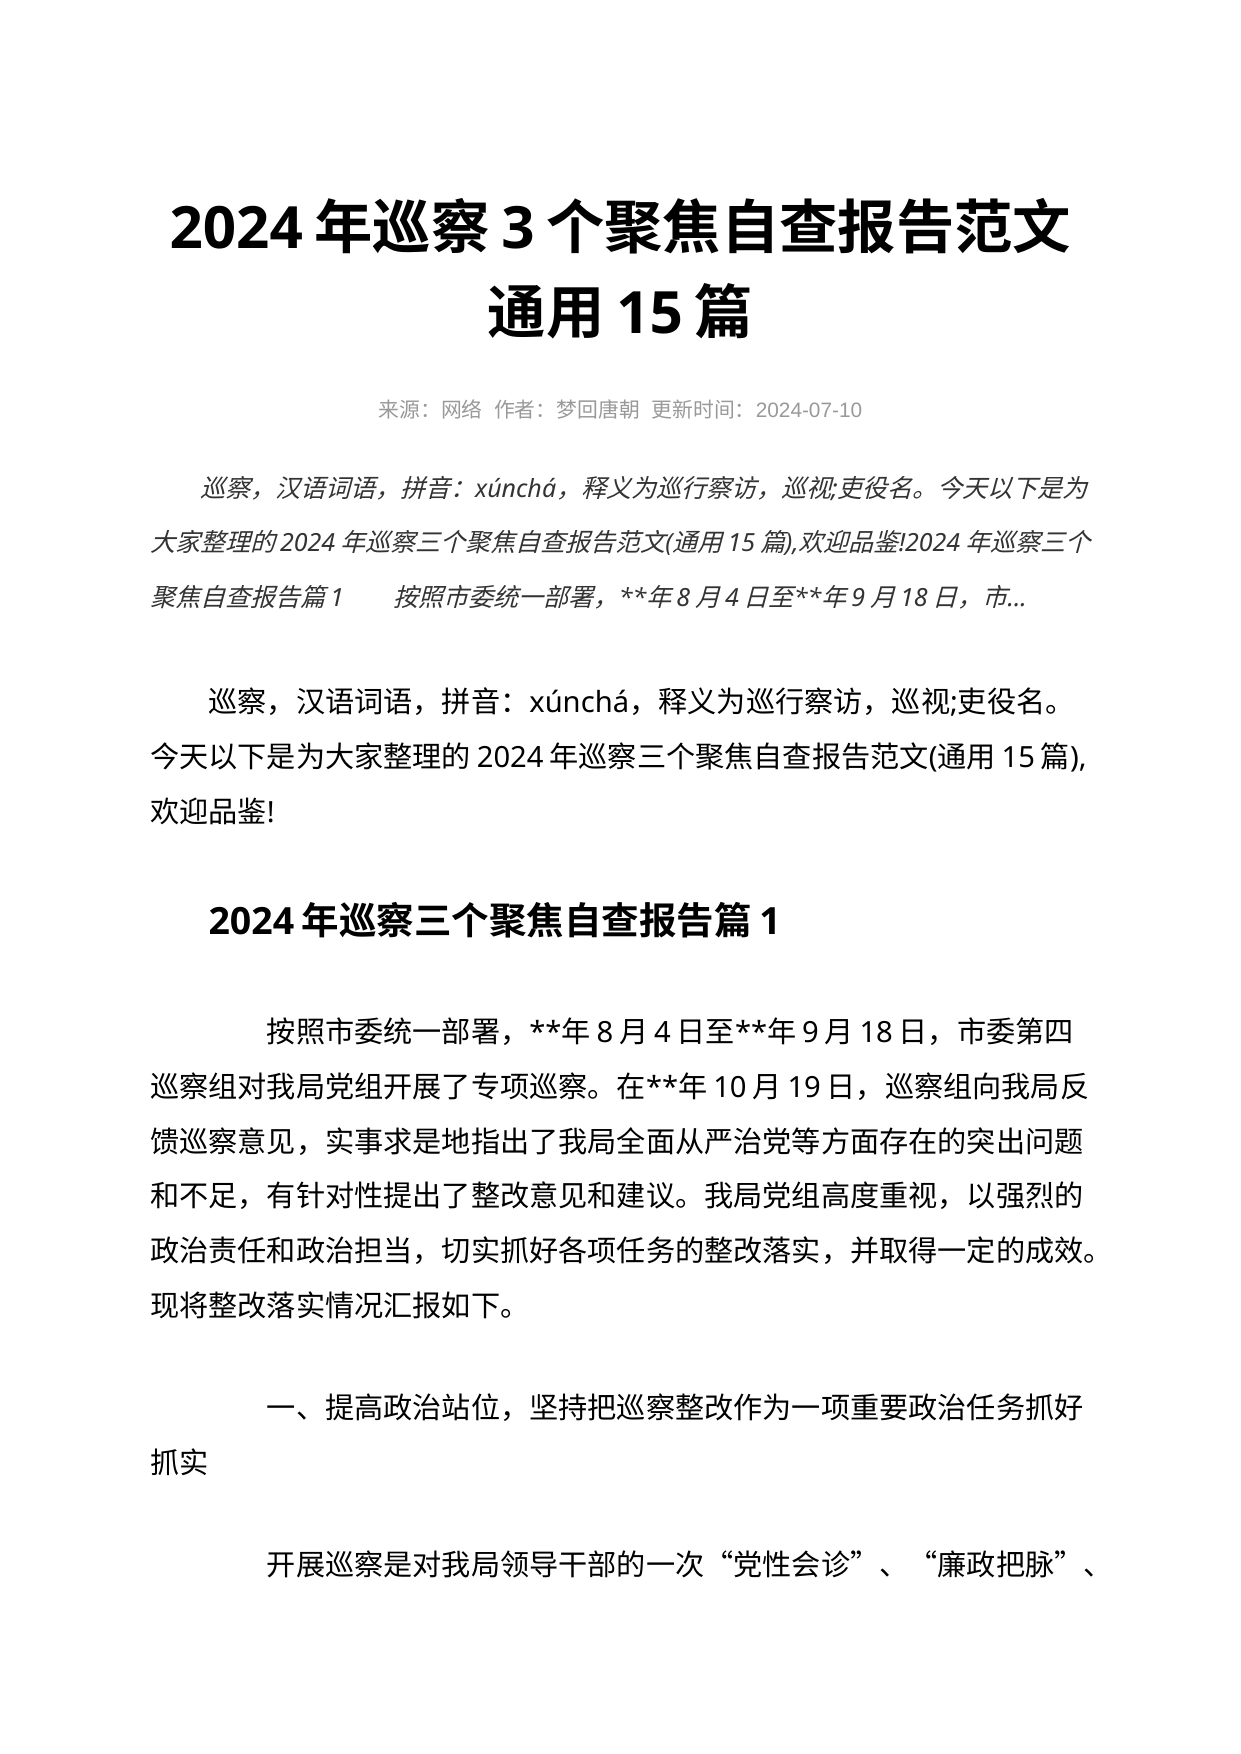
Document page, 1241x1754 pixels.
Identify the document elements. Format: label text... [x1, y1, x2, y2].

text 2024年巡察三个聚焦自查报告篇1 [150, 891, 1090, 945]
subtitle 2024年巡察3个聚焦自查报告范文通用15篇 [150, 181, 1090, 351]
text 巡察，汉语词语，拼音：xúnchá，释义为巡行察访，巡视;吏役名。今天以下是为大家整理的2024年巡察三个聚焦自查报告范文(通用15篇),欢迎品鉴! [150, 678, 1090, 831]
text 来源：网络 作者：梦回唐朝 更新时间：2024-07-10 [150, 398, 1090, 422]
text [150, 1541, 1090, 1583]
text 按照市委统一部署，**年8月4日至**年9月18日，市委第四巡察组对我局党组开展了专项巡察。在**年10月19日，巡察组向我局反馈巡察意见，实事求是地指出了我局全面从严治党等方面存在的突出问题和不足，有针对性提出了整改意见和建议。我局党组高度重视，以强烈的政治责任和政治担当，切实抓好各项任务的整改落实，并取得一定的成效。现将整改落实情况汇报如下。 [150, 1008, 1090, 1325]
text 一、提高政治站位，坚持把巡察整改作为一项重要政治任务抓好抓实 [150, 1384, 1090, 1482]
text 巡察，汉语词语，拼音：xúnchá，释义为巡行察访，巡视;吏役名。今天以下是为大家整理的2024年巡察三个聚焦自查报告范文(通用15篇),欢迎品鉴!2024年巡察三个聚焦自查报告篇1 按照市委统一部署，**年8月4日至**年9月18日，市... [150, 468, 1090, 613]
